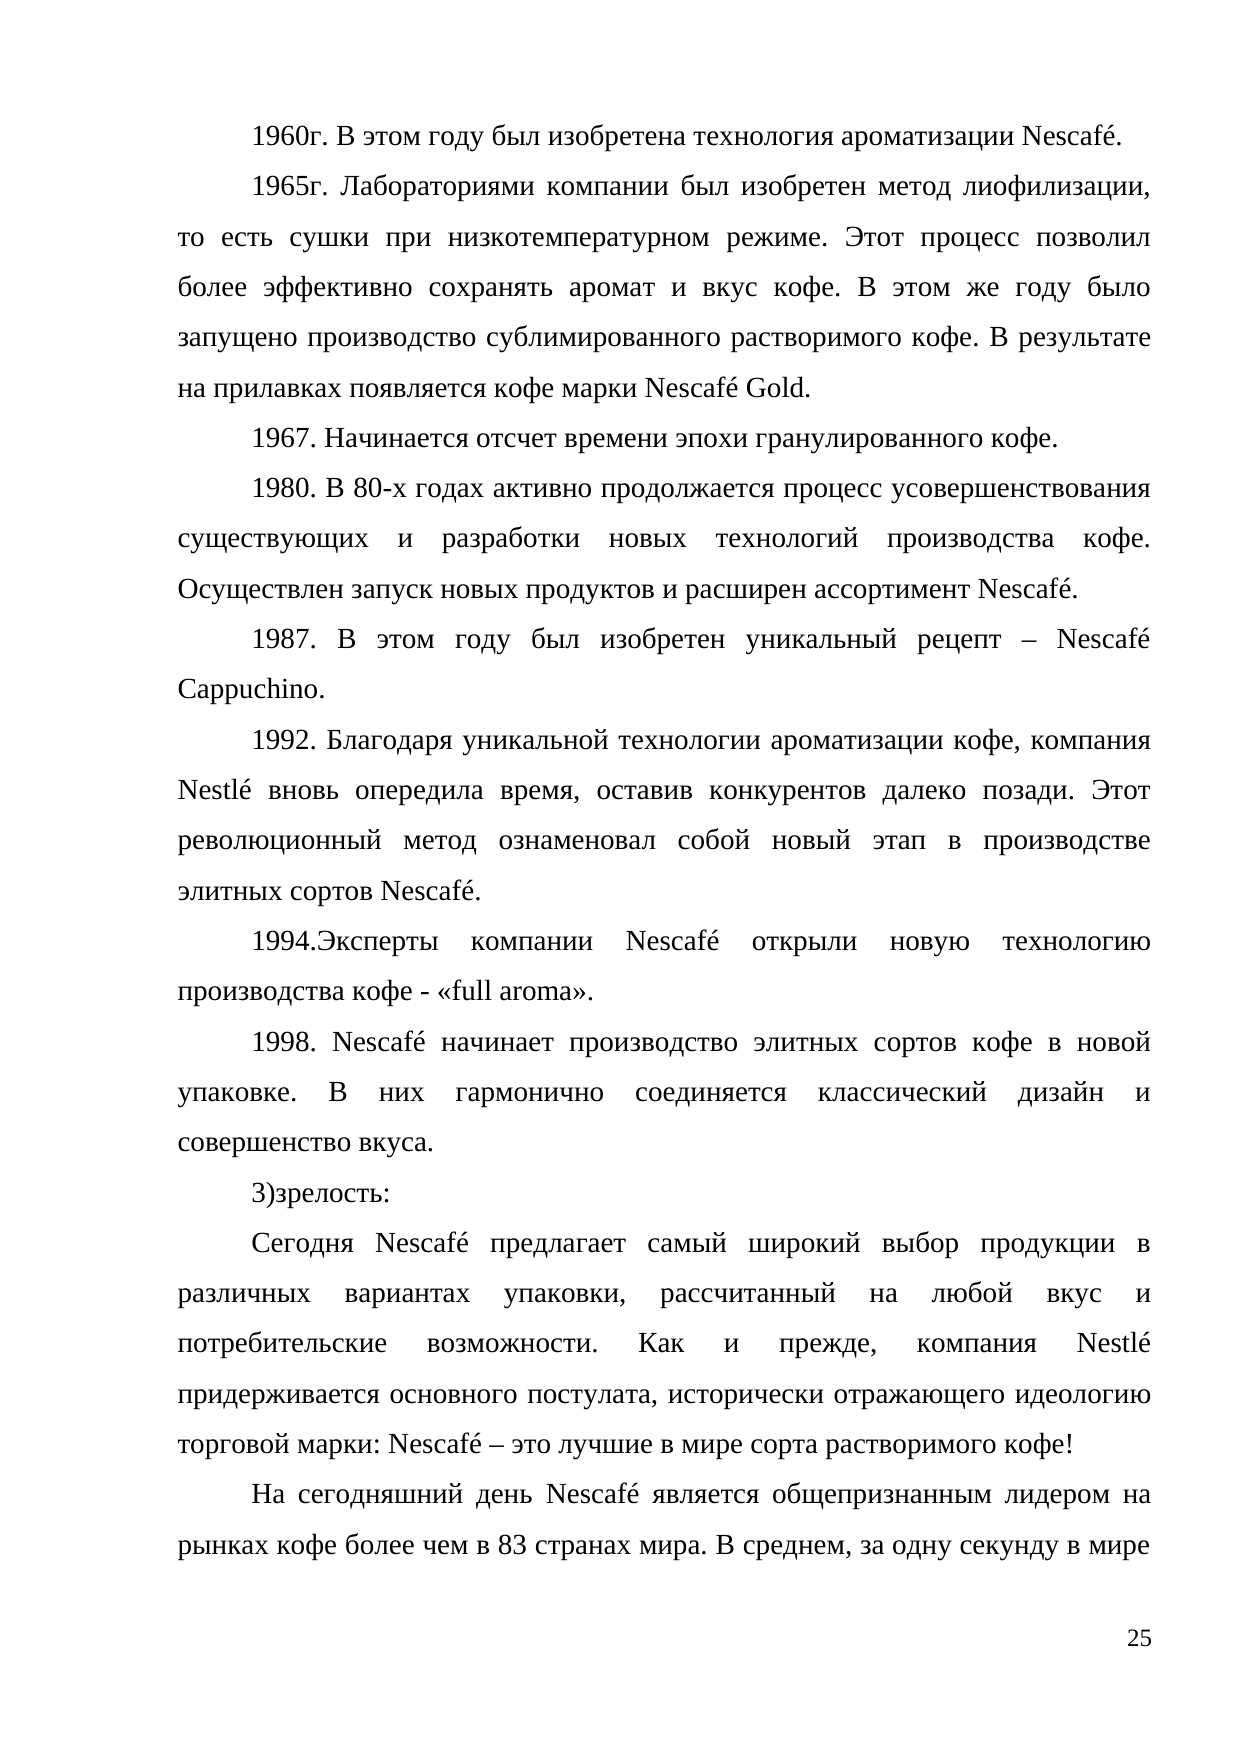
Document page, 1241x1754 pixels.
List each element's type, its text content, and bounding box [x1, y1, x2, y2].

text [177, 1477, 1152, 1560]
subtitle 1965г. Лабораториями компании был изобретен метод лиофилизации, то есть сушки при низкотемпературном режиме. Этот процесс позволил более эффективно сохранять аромат и вкус кофе. В этом же году было запущено производство сублимированного растворимого кофе. В результате на прилавках появляется кофе марки Nescafé Gold. [177, 168, 1152, 403]
subtitle 1998. Nescafé начинает производство элитных сортов кофе в новой упаковке. В них гармонично соединяется классический дизайн и совершенство вкуса. [177, 1024, 1152, 1158]
subtitle 1987. В этом году был изобретен уникальный рецепт – Nescafé Cappuchino. [177, 621, 1152, 705]
subtitle Сегодня Nescafé предлагает самый широкий выбор продукции в различных вариантах упаковки, рассчитанный на любой вкус и потребительские возможности. Как и прежде, компания Nestlé придерживается основного постулата, исторически отражающего идеологию торговой марки: Nescafé – это лучшие в мире сорта растворимого кофе! [177, 1225, 1152, 1460]
subtitle 1980. В 80-х годах активно продолжается процесс усовершенствования существующих и разработки новых технологий производства кофе. Осуществлен запуск новых продуктов и расширен ассортимент Nescafé. [177, 470, 1152, 604]
subtitle 3)зрелость: [177, 1175, 1152, 1208]
subtitle 1967. Начинается отсчет времени эпохи гранулированного кофе. [177, 420, 1152, 453]
subtitle 1994.Эксперты компании Nescafé открыли новую технологию производства кофе - «full aroma». [177, 923, 1152, 1007]
subtitle 1992. Благодаря уникальной технологии ароматизации кофе, компания Nestlé вновь опередила время, оставив конкурентов далеко позади. Этот революционный метод ознаменовал собой новый этап в производстве элитных сортов Nescafé. [177, 722, 1152, 906]
subtitle 1960г. В этом году был изобретена технология ароматизации Nescafé. [177, 118, 1152, 152]
